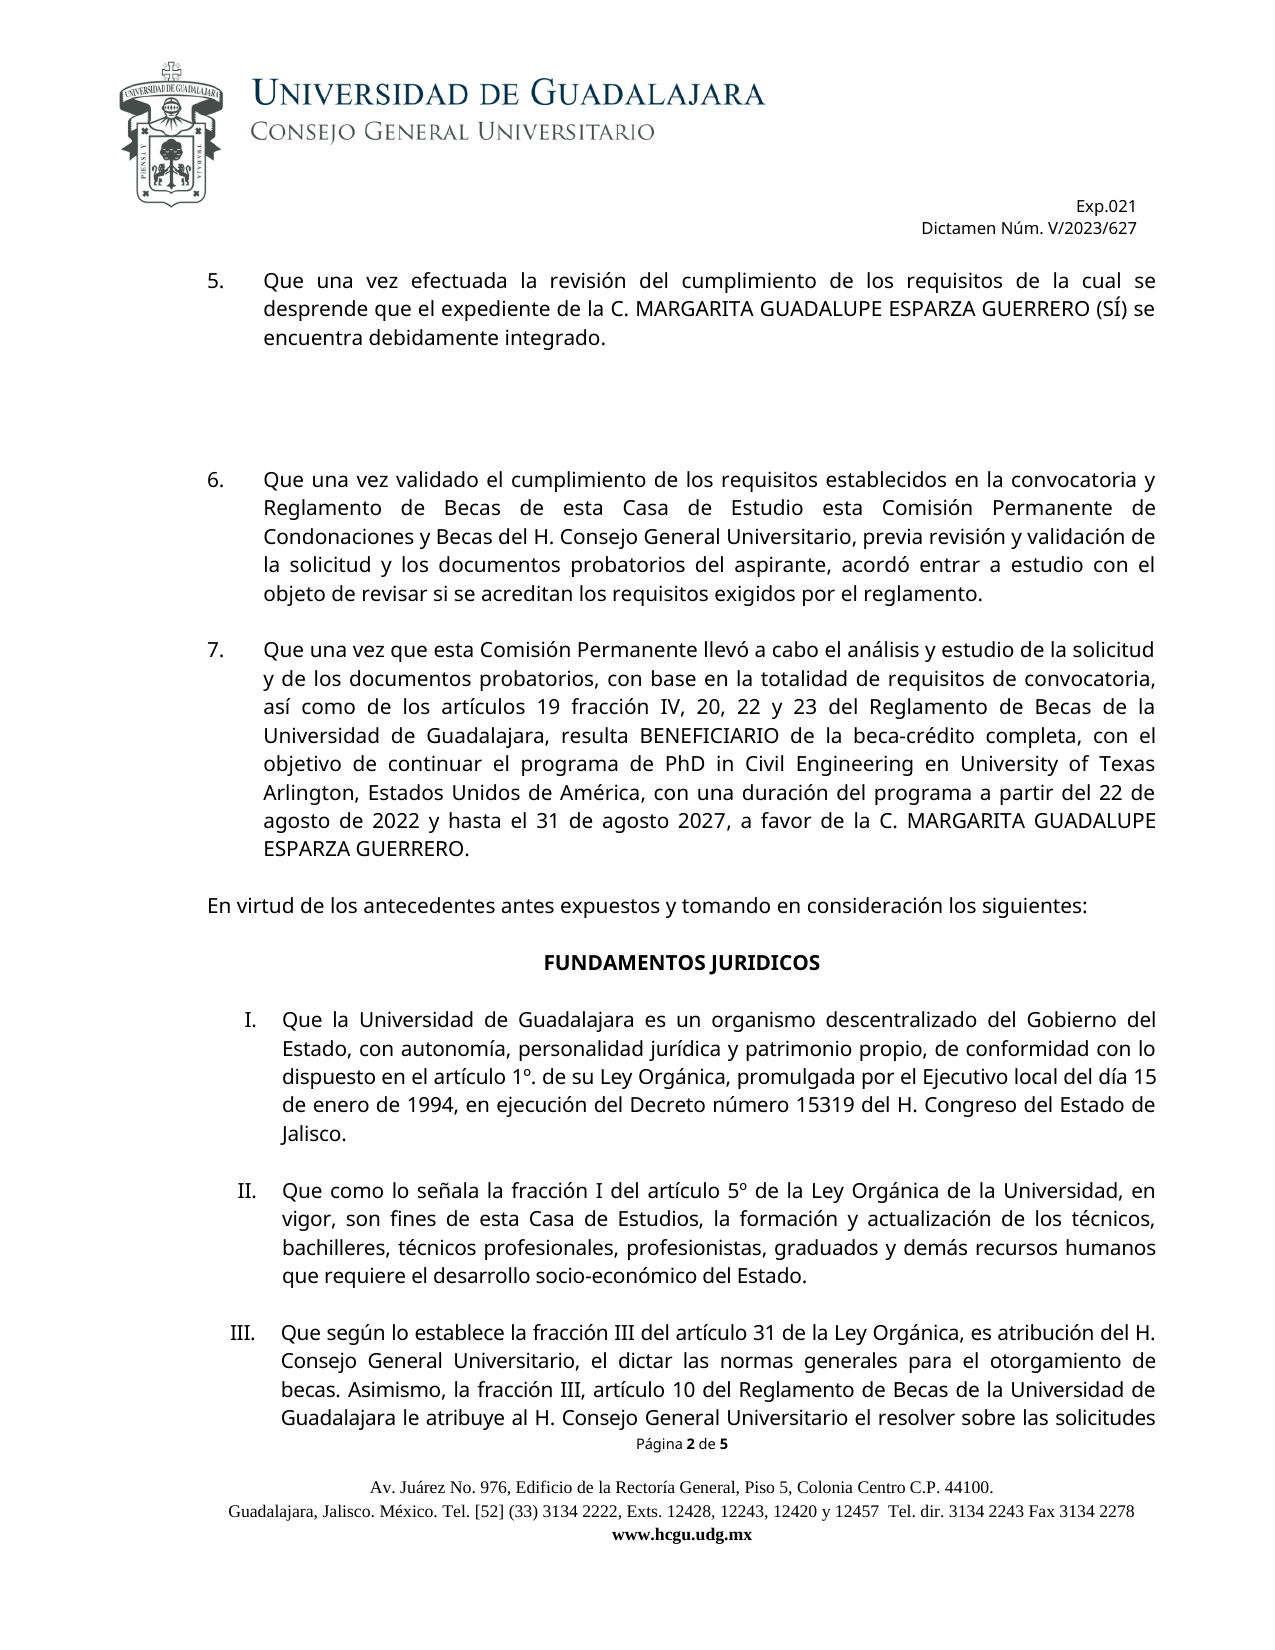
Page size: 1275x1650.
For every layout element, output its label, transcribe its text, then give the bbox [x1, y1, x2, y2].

list Que una vez efectuada la revisión del cumplimiento de los requisitos de la cual se desprende que el expediente de la C. MARGARITA GUADALUPE ESPARZA GUERRERO (SÍ) se encuentra debidamente integrado. [207, 266, 1157, 351]
list Que la Universidad de Guadalajara es un organismo descentralizado del Gobierno del Estado, con autonomía, personalidad jurídica y patrimonio propio, de conformidad con lo dispuesto en el artículo 1º. de su Ley Orgánica, promulgada por el Ejecutivo local del día 15 de enero de 1994, en ejecución del Decreto número 15319 del H. Congreso del Estado de Jalisco. [257, 1005, 1157, 1147]
picture [31, 1, 1275, 268]
list Que una vez validado el cumplimiento de los requisitos establecidos en la convocatoria y Reglamento de Becas de esta Casa de Estudio esta Comisión Permanente de Condonaciones y Becas del H. Consejo General Universitario, previa revisión y validación de la solicitud y los documentos probatorios del aspirante, acordó entrar a estudio con el objeto de revisar si se acreditan los requisitos exigidos por el reglamento. [207, 465, 1157, 607]
list Que una vez que esta Comisión Permanente llevó a cabo el análisis y estudio de la solicitud y de los documentos probatorios, con base en la totalidad de requisitos de convocatoria, así como de los artículos 19 fracción IV, 20, 22 y 23 del Reglamento de Becas de la Universidad de Guadalajara, resulta BENEFICIARIO de la beca-crédito completa, con el objetivo de continuar el programa de PhD in Civil Engineering en University of Texas Arlington, Estados Unidos de América, con una duración del programa a partir del 22 de agosto de 2022 y hasta el 31 de agosto 2027, a favor de la C. MARGARITA GUADALUPE ESPARZA GUERRERO. [207, 636, 1157, 863]
text FUNDAMENTOS JURIDICOS [207, 948, 1157, 977]
text En virtud de los antecedentes antes expuestos y tomando en consideración los siguientes: [207, 891, 1157, 920]
list Que como lo señala la fracción I del artículo 5º de la Ley Orgánica de la Universidad, en vigor, son fines de esta Casa de Estudios, la formación y actualización de los técnicos, bachilleres, técnicos profesionales, profesionistas, graduados y demás recursos humanos que requiere el desarrollo socio-económico del Estado. [257, 1176, 1157, 1289]
